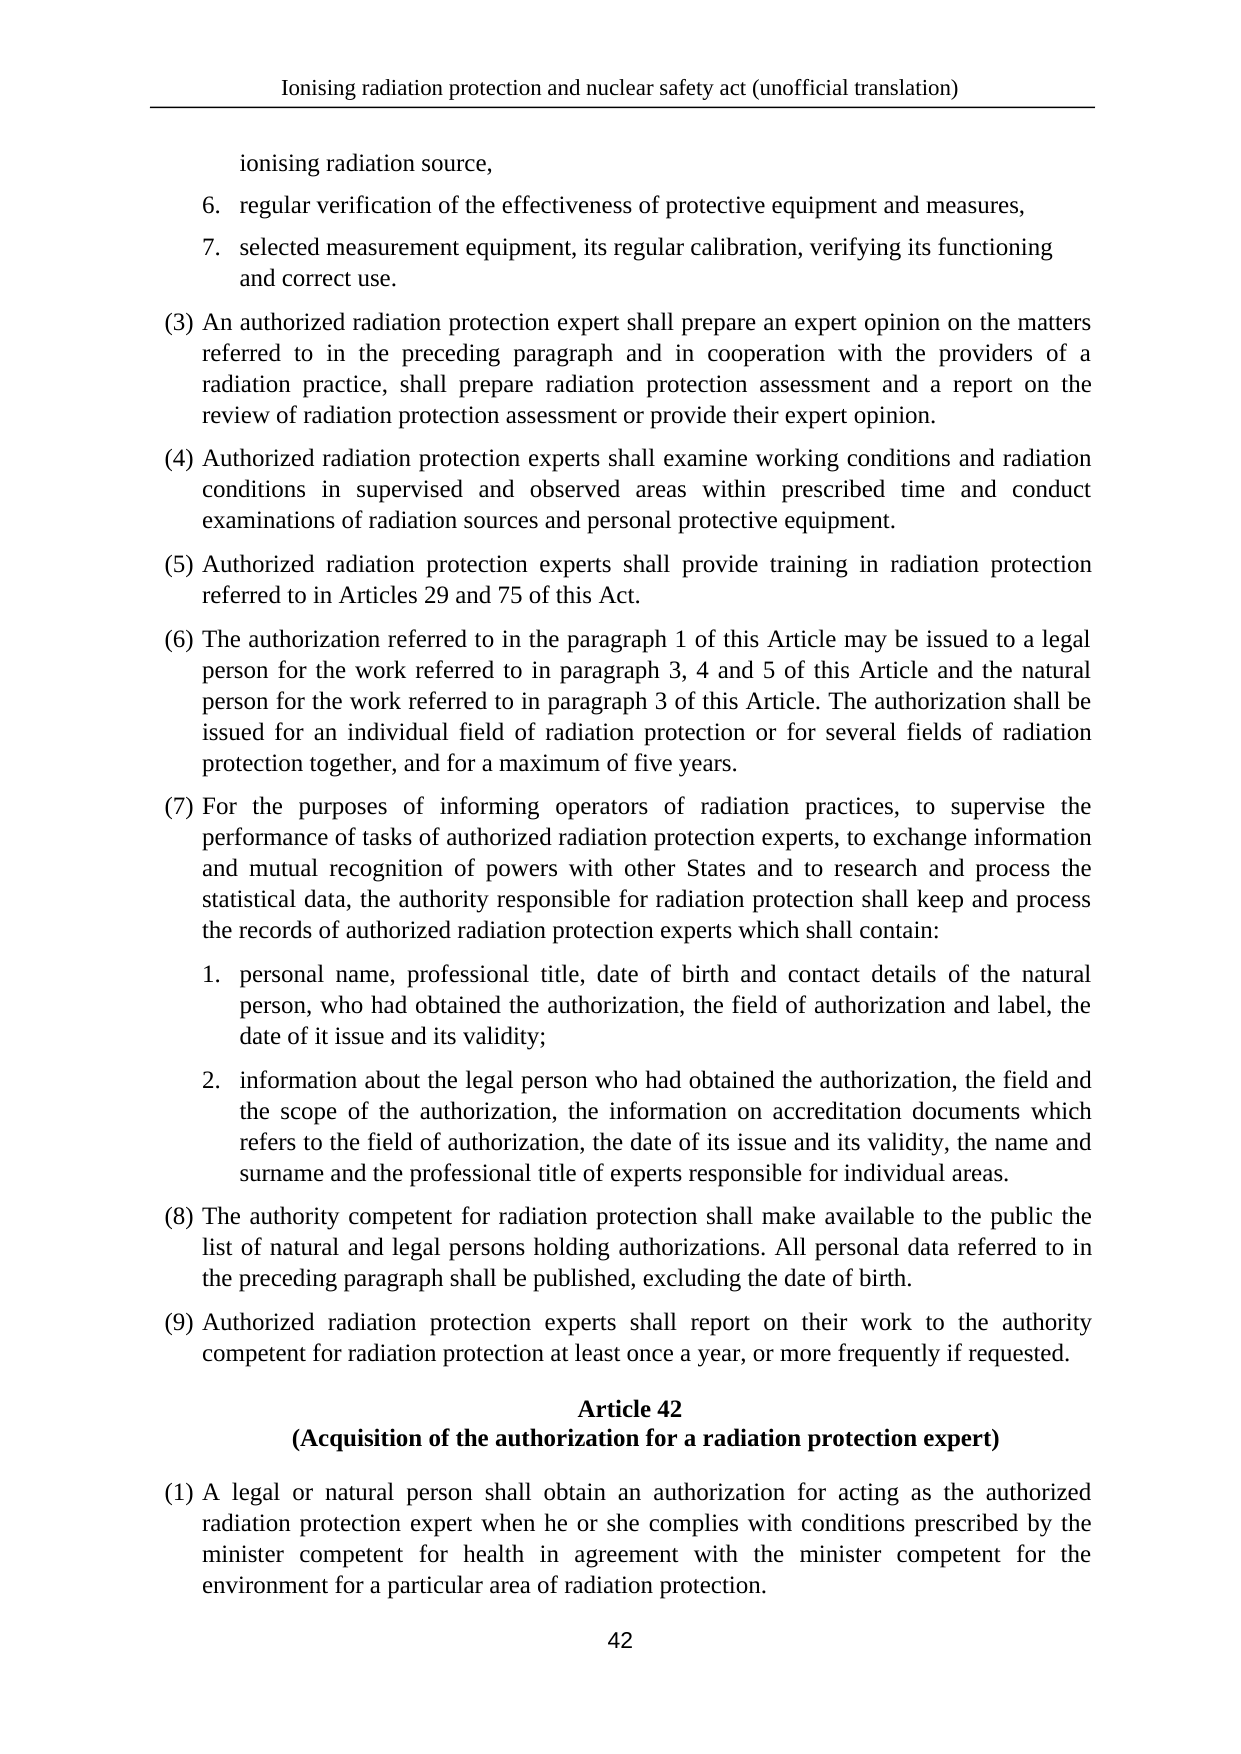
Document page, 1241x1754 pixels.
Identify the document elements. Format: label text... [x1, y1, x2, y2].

list Authorized radiation protection experts shall provide training in radiation protection referred to in Articles 29 and 75 of this Act. [164, 549, 1093, 609]
text (Acquisition of the authorization for a radiation protection expert) [292, 1423, 1093, 1452]
list regular verification of the effectiveness of protective equipment and measures, [202, 191, 1093, 220]
list A legal or natural person shall obtain an authorization for acting as the authorized radiation protection expert when he or she complies with conditions prescribed by the minister competent for health in agreement with the minister competent for the environment for a particular area of radiation protection. [164, 1477, 1093, 1598]
list Authorized radiation protection experts shall examine working conditions and radiation conditions in supervised and observed areas within prescribed time and conduct examinations of radiation sources and personal protective equipment. [164, 443, 1093, 534]
subtitle Article 42 [167, 1394, 1093, 1423]
list information about the legal person who had obtained the authorization, the field and the scope of the authorization, the information on accreditation documents which refers to the field of authorization, the date of its issue and its validity, the name and surname and the professional title of experts responsible for individual areas. [202, 1065, 1093, 1187]
list The authority competent for radiation protection shall make available to the public the list of natural and legal persons holding authorizations. All personal data referred to in the preceding paragraph shall be published, excluding the date of birth. [164, 1201, 1093, 1292]
list For the purposes of informing operators of radiation practices, to supervise the performance of tasks of authorized radiation protection experts, to exchange information and mutual recognition of powers with other States and to research and process the statistical data, the authority responsible for radiation protection shall keep and process the records of authorized radiation protection experts which shall contain: [164, 791, 1093, 944]
list An authorized radiation protection expert shall prepare an expert opinion on the matters referred to in the preceding paragraph and in cooperation with the providers of a radiation practice, shall prepare radiation protection assessment and a report on the review of radiation protection assessment or provide their expert opinion. [164, 307, 1093, 429]
list selected measurement equipment, its regular calibration, verifying its functioning and correct use. [202, 232, 1093, 292]
list personal name, professional title, date of birth and contact details of the natural person, who had obtained the authorization, the field of authorization and label, the date of it issue and its validity; [202, 959, 1093, 1050]
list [202, 148, 1093, 176]
list Authorized radiation protection experts shall report on their work to the authority competent for radiation protection at least once a year, or more frequently if requested. [164, 1307, 1093, 1367]
list The authorization referred to in the paragraph 1 of this Article may be issued to a legal person for the work referred to in paragraph 3, 4 and 5 of this Article and the natural person for the work referred to in paragraph 3 of this Article. The authorization shall be issued for an individual field of radiation protection or for several fields of radiation protection together, and for a maximum of five years. [164, 624, 1093, 777]
